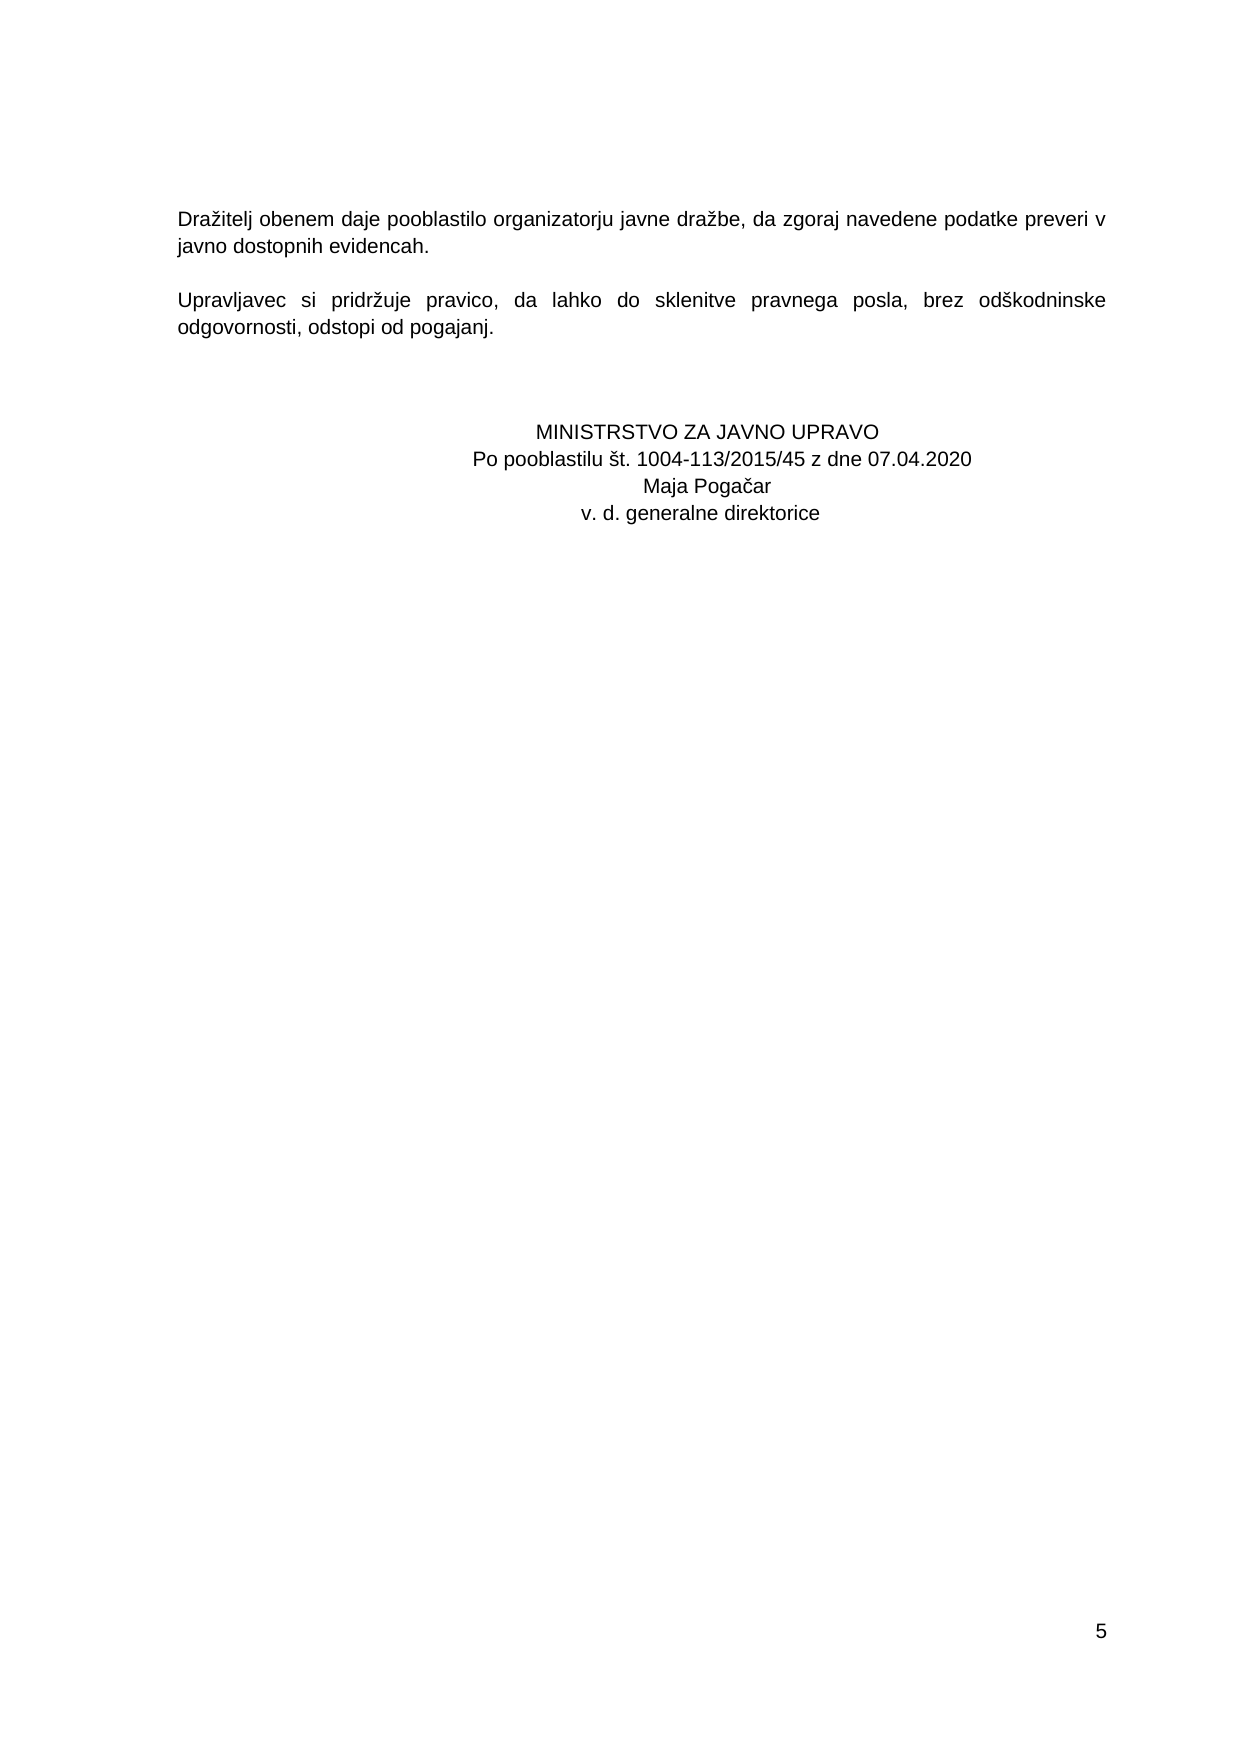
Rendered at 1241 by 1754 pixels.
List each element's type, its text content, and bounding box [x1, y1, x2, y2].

text Maja Pogačar [620, 472, 1107, 499]
text Dražitelj obenem daje pooblastilo organizatorju javne dražbe, da zgoraj navedene podatke preveri v javno dostopnih evidencah. [177, 204, 1107, 258]
text Po pooblastilu št. 1004-113/2015/45 z dne 07.04.2020 [398, 445, 1107, 472]
text v. d. generalne direktorice [472, 499, 1107, 526]
text Upravljavec si pridržuje pravico, da lahko do sklenitve pravnega posla, brez odškodninske odgovornosti, odstopi od pogajanj. [177, 286, 1107, 340]
text MINISTRSTVO ZA JAVNO UPRAVO [398, 418, 1107, 445]
